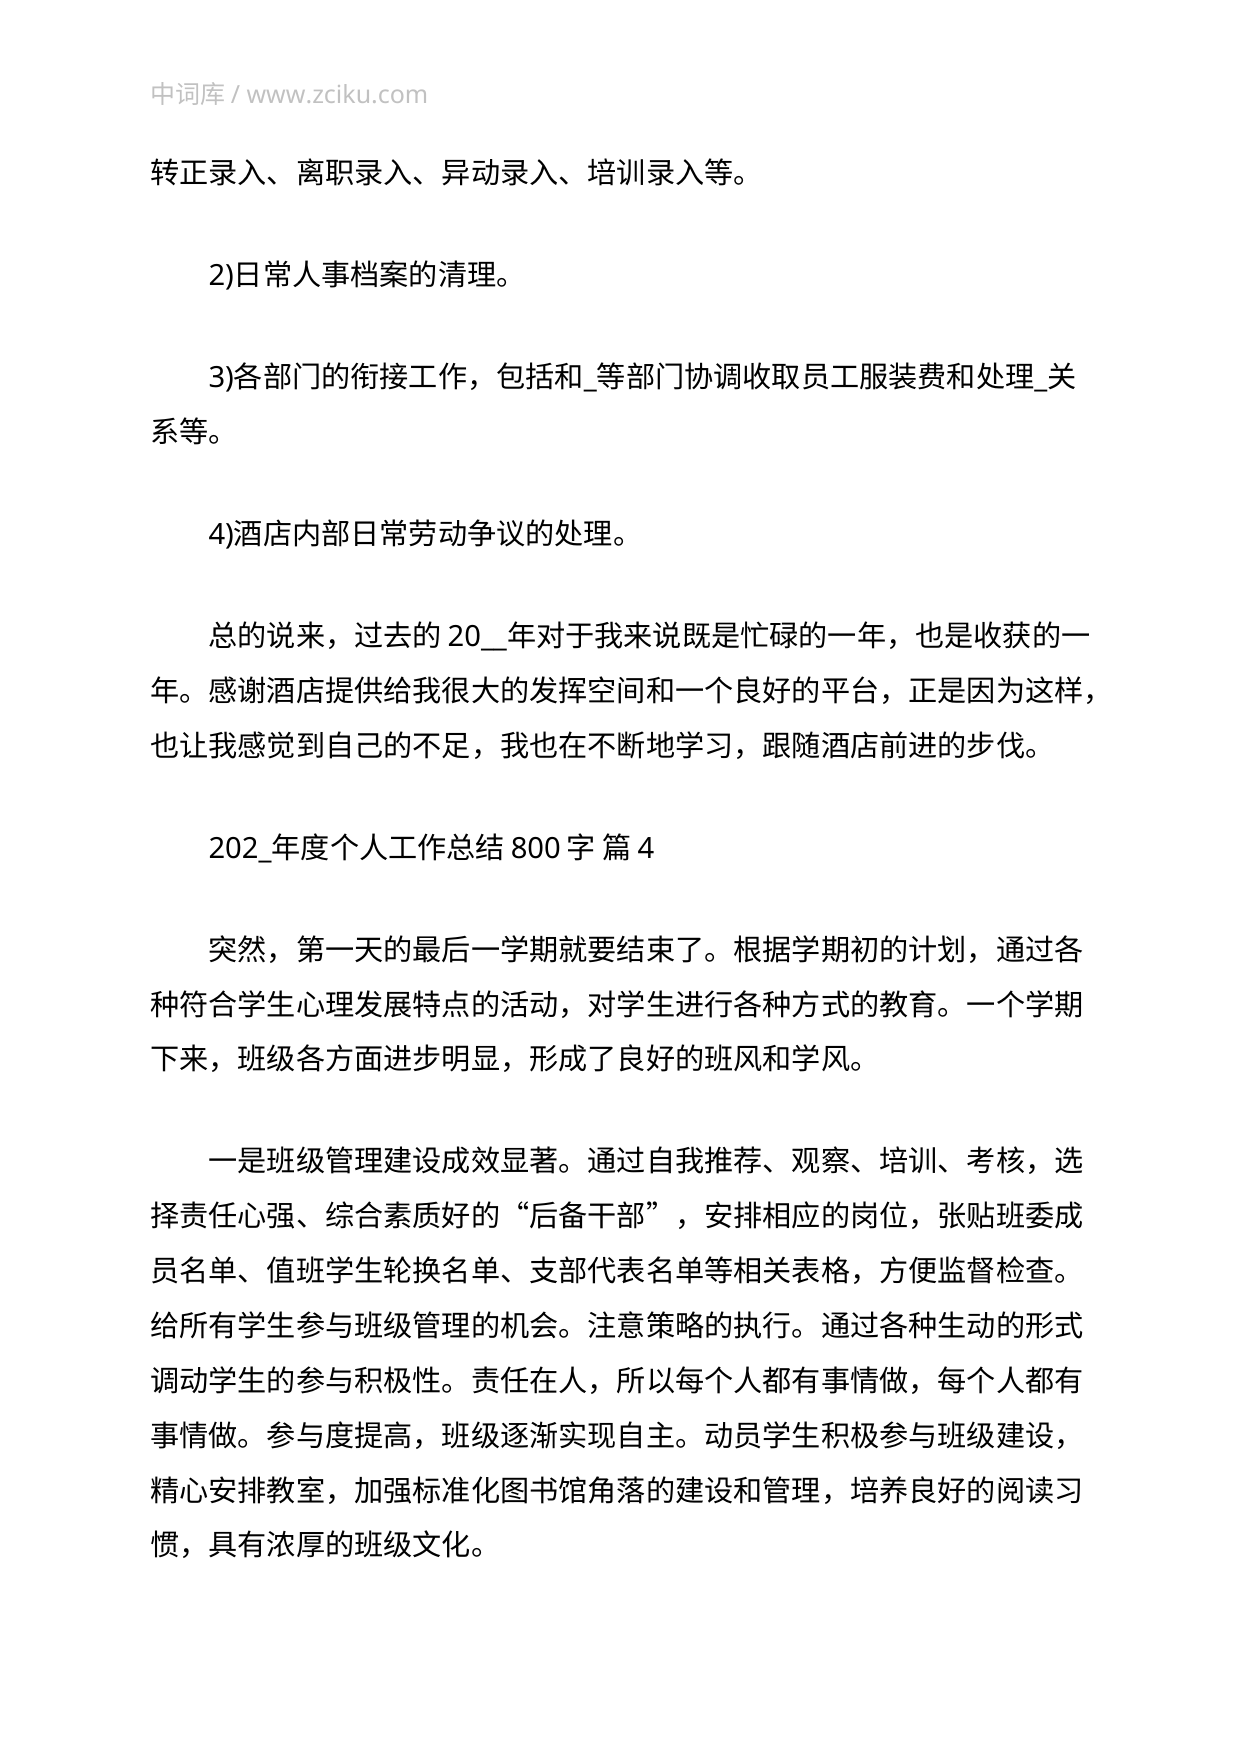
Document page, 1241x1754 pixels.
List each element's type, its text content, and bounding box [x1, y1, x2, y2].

text 一是班级管理建设成效显著。通过自我推荐、观察、培训、考核，选择责任心强、综合素质好的“后备干部”，安排相应的岗位，张贴班委成员名单、值班学生轮换名单、支部代表名单等相关表格，方便监督检查。给所有学生参与班级管理的机会。注意策略的执行。通过各种生动的形式调动学生的参与积极性。责任在人，所以每个人都有事情做，每个人都有事情做。参与度提高，班级逐渐实现自主。动员学生积极参与班级建设，精心安排教室，加强标准化图书馆角落的建设和管理，培养良好的阅读习惯，具有浓厚的班级文化。 [150, 1138, 1090, 1564]
text 4)酒店内部日常劳动争议的处理。 [150, 511, 1090, 553]
text 2)日常人事档案的清理。 [150, 252, 1090, 294]
text 202_年度个人工作总结800字 篇4 [150, 824, 1090, 867]
text 突然，第一天的最后一学期就要结束了。根据学期初的计划，通过各种符合学生心理发展特点的活动，对学生进行各种方式的教育。一个学期下来，班级各方面进步明显，形成了良好的班风和学风。 [150, 926, 1090, 1078]
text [150, 150, 1090, 192]
text 3)各部门的衔接工作，包括和_等部门协调收取员工服装费和处理_关系等。 [150, 354, 1090, 451]
text 总的说来，过去的20__年对于我来说既是忙碌的一年，也是收获的一年。感谢酒店提供给我很大的发挥空间和一个良好的平台，正是因为这样，也让我感觉到自己的不足，我也在不断地学习，跟随酒店前进的步伐。 [150, 612, 1090, 765]
